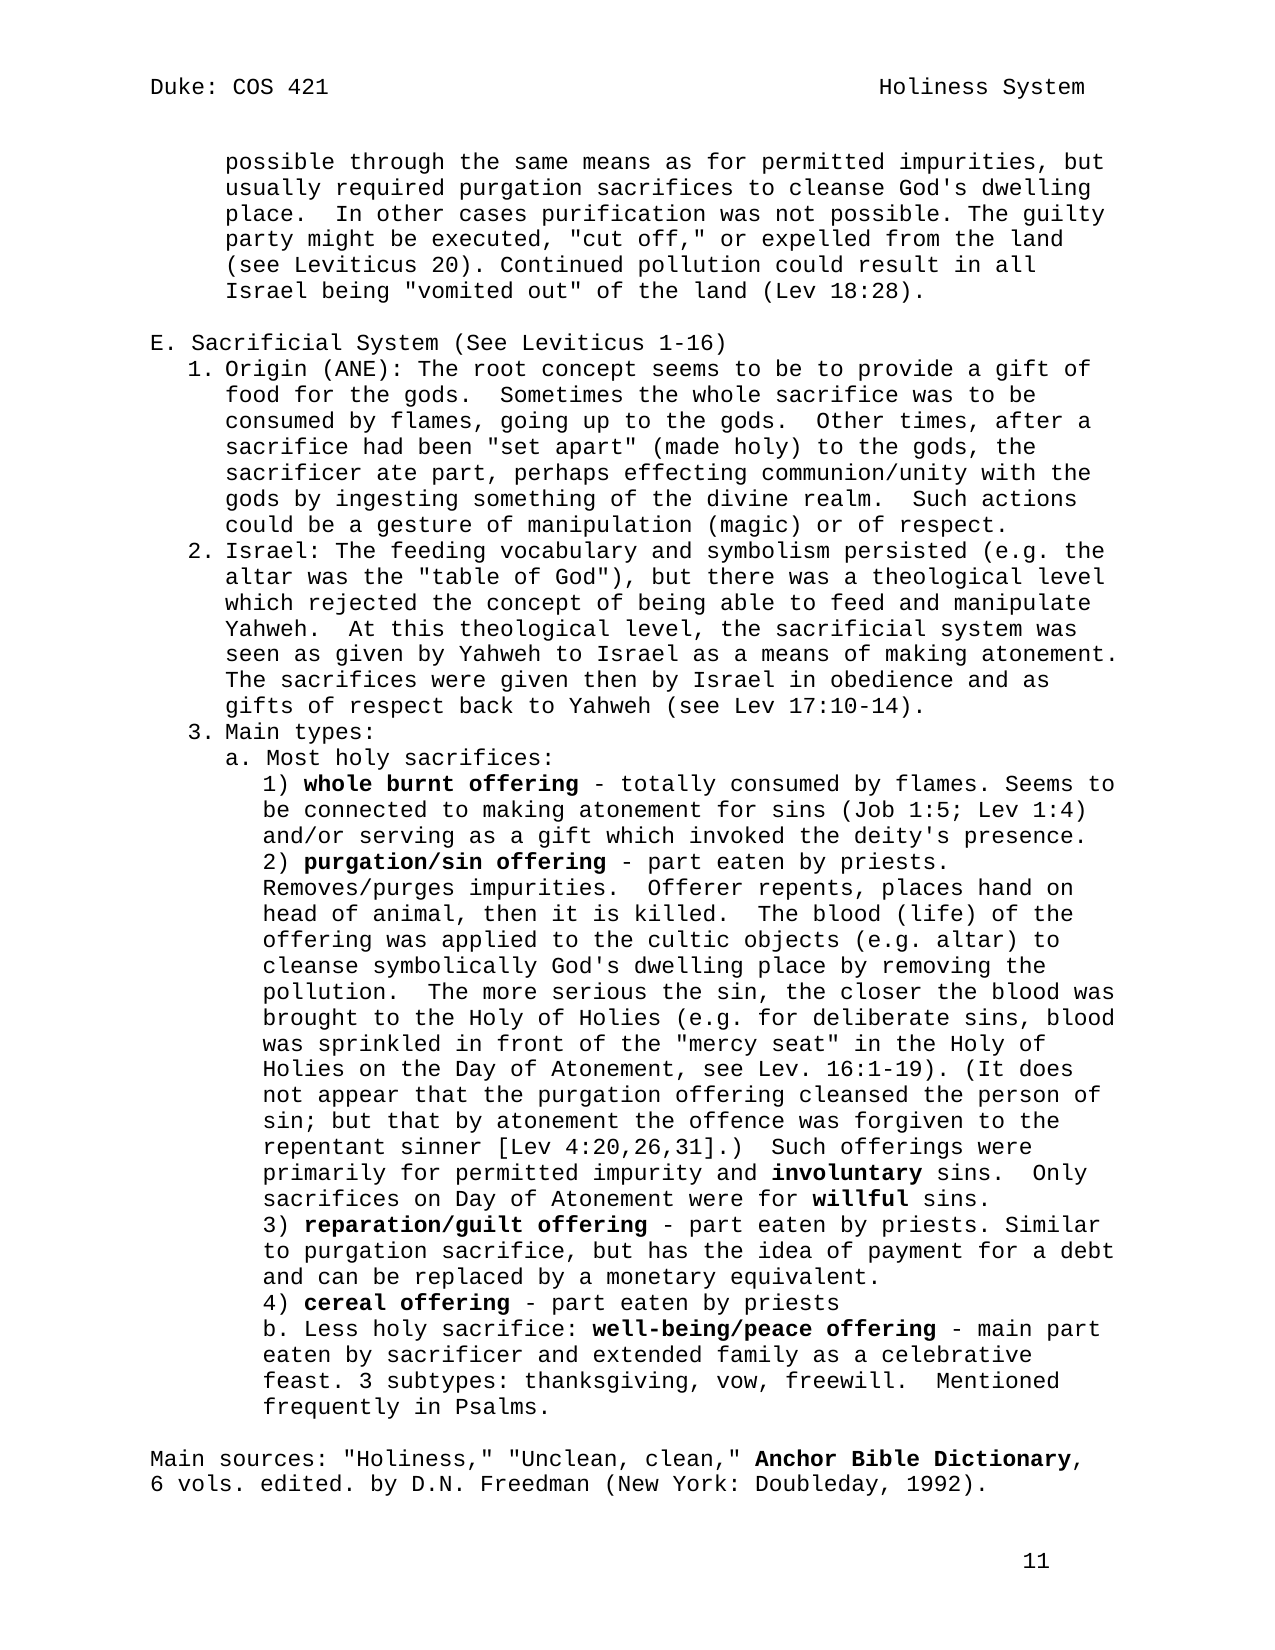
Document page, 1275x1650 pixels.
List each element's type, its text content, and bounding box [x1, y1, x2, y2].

text 4) cereal offering - part eaten by priests [187, 1291, 1125, 1317]
text b. Less holy sacrifice: well-being/peace offering - main part eaten by sacrificer and extended family as a celebrative feast. 3 subtypes: thanksgiving, vow, freewill. Mentioned frequently in Psalms. [262, 1317, 1125, 1421]
text E. Sacrificial System (See Leviticus 1-16) [150, 332, 1125, 357]
text a. Most holy sacrifices: [225, 747, 1125, 772]
text 2) purgation/sin offering - part eaten by priests. Removes/purges impurities. Offerer repents, places hand on head of animal, then it is killed. The blood (life) of the offering was applied to the cultic objects (e.g. altar) to cleanse symbolically God's dwelling place by removing the pollution. The more serious the sin, the closer the blood was brought to the Holy of Holies (e.g. for deliberate sins, blood was sprinkled in front of the "mercy seat" in the Holy of Holies on the Day of Atonement, see Lev. 16:1-19). (It does not appear that the purgation offering cleansed the person of sin; but that by atonement the offence was forgiven to the repentant sinner [Lev 4:20,26,31].) Such offerings were primarily for permitted impurity and involuntary sins. Only sacrifices on Day of Atonement were for willful sins. [262, 850, 1125, 1213]
list Israel: The feeding vocabulary and symbolism persisted (e.g. the altar was the "table of God"), but there was a theological level which rejected the concept of being able to feed and manipulate Yahweh. At this theological level, the sacrificial system was seen as given by Yahweh to Israel as a means of making atonement. The sacrifices were given then by Israel in obedience and as gifts of respect back to Yahweh (see Lev 17:10-14). [187, 539, 1125, 721]
text Main sources: "Holiness," "Unclean, clean," Anchor Bible Dictionary, 6 vols. edited. by D.N. Freedman (New York: Doubleday, 1992). [150, 1447, 1125, 1499]
text 1. Origin (ANE): The root concept seems to be to provide a gift of food for the gods. Sometimes the whole sacrifice was to be consumed by flames, going up to the gods. Other times, after a sacrifice had been "set apart" (made holy) to the gods, the sacrificer ate part, perhaps effecting communion/unity with the gods by ingesting something of the divine realm. Such actions could be a gesture of manipulation (magic) or of respect. [187, 357, 1125, 539]
text 3) reparation/guilt offering - part eaten by priests. Similar to purgation sacrifice, but has the idea of payment for a debt and can be replaced by a monetary equivalent. [262, 1213, 1125, 1291]
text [187, 150, 1125, 306]
text 1) whole burnt offering - totally consumed by flames. Seems to be connected to making atonement for sins (Job 1:5; Lev 1:4) and/or serving as a gift which invoked the deity's presence. [262, 772, 1125, 850]
list Main types: [187, 721, 1125, 747]
